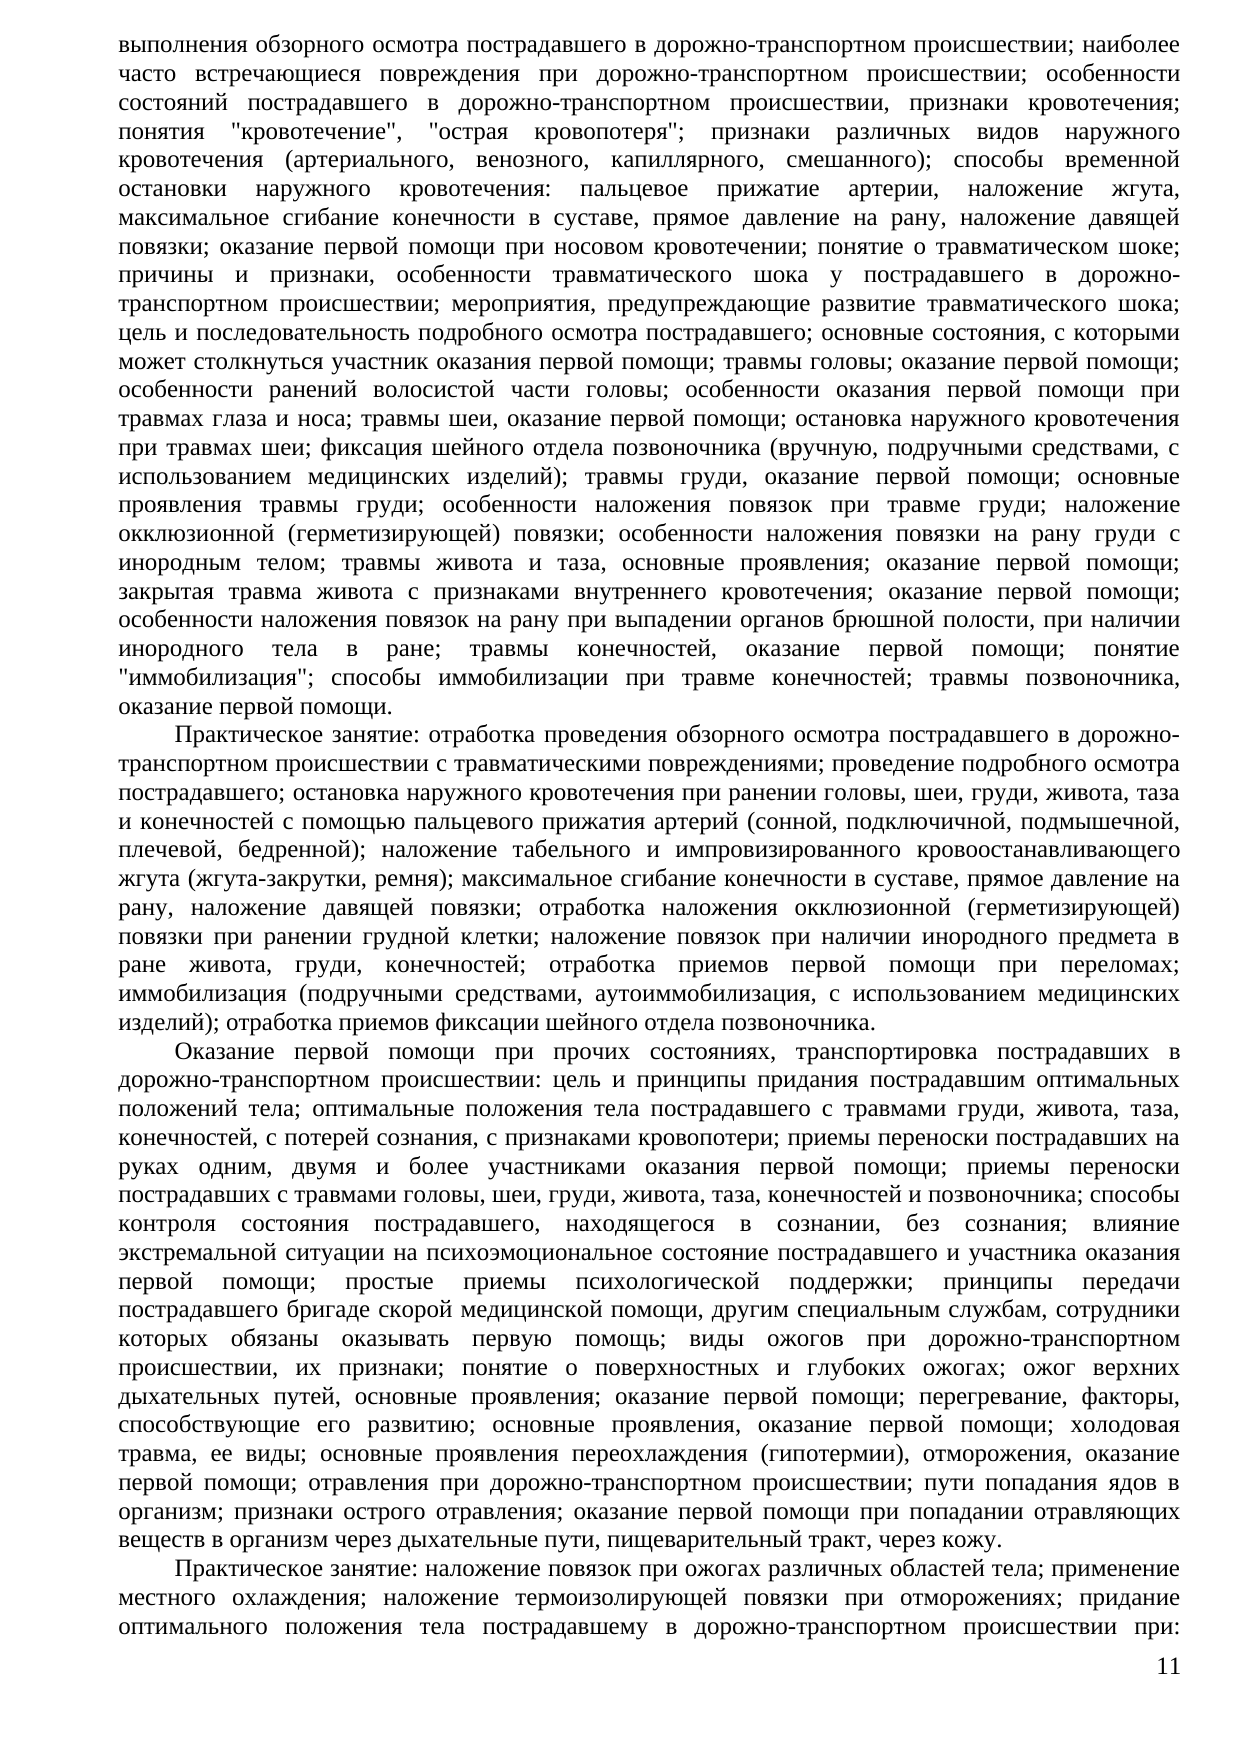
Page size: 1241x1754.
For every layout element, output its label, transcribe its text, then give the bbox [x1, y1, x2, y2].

text Практическое занятие: отработка проведения обзорного осмотра пострадавшего в дорожно-транспортном происшествии с травматическими повреждениями; проведение подробного осмотра пострадавшего; остановка наружного кровотечения при ранении головы, шеи, груди, живота, таза и конечностей с помощью пальцевого прижатия артерий (сонной, подключичной, подмышечной, плечевой, бедренной); наложение табельного и импровизированного кровоостанавливающего жгута (жгута-закрутки, ремня); максимальное сгибание конечности в суставе, прямое давление на рану, наложение давящей повязки; отработка наложения окклюзионной (герметизирующей) повязки при ранении грудной клетки; наложение повязок при наличии инородного предмета в ране живота, груди, конечностей; отработка приемов первой помощи при переломах; иммобилизация (подручными средствами, аутоиммобилизация, с использованием медицинских изделий); отработка приемов фиксации шейного отдела позвоночника. [118, 719, 1181, 1036]
text Оказание первой помощи при прочих состояниях, транспортировка пострадавших в дорожно-транспортном происшествии: цель и принципы придания пострадавшим оптимальных положений тела; оптимальные положения тела пострадавшего с травмами груди, живота, таза, конечностей, с потерей сознания, с признаками кровопотери; приемы переноски пострадавших на руках одним, двумя и более участниками оказания первой помощи; приемы переноски пострадавших с травмами головы, шеи, груди, живота, таза, конечностей и позвоночника; способы контроля состояния пострадавшего, находящегося в сознании, без сознания; влияние экстремальной ситуации на психоэмоциональное состояние пострадавшего и участника оказания первой помощи; простые приемы психологической поддержки; принципы передачи пострадавшего бригаде скорой медицинской помощи, другим специальным службам, сотрудники которых обязаны оказывать первую помощь; виды ожогов при дорожно-транспортном происшествии, их признаки; понятие о поверхностных и глубоких ожогах; ожог верхних дыхательных путей, основные проявления; оказание первой помощи; перегревание, факторы, способствующие его развитию; основные проявления, оказание первой помощи; холодовая травма, ее виды; основные проявления переохлаждения (гипотермии), отморожения, оказание первой помощи; отравления при дорожно-транспортном происшествии; пути попадания ядов в организм; признаки острого отравления; оказание первой помощи при попадании отравляющих веществ в организм через дыхательные пути, пищеварительный тракт, через кожу. [118, 1036, 1181, 1553]
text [118, 1553, 1181, 1639]
